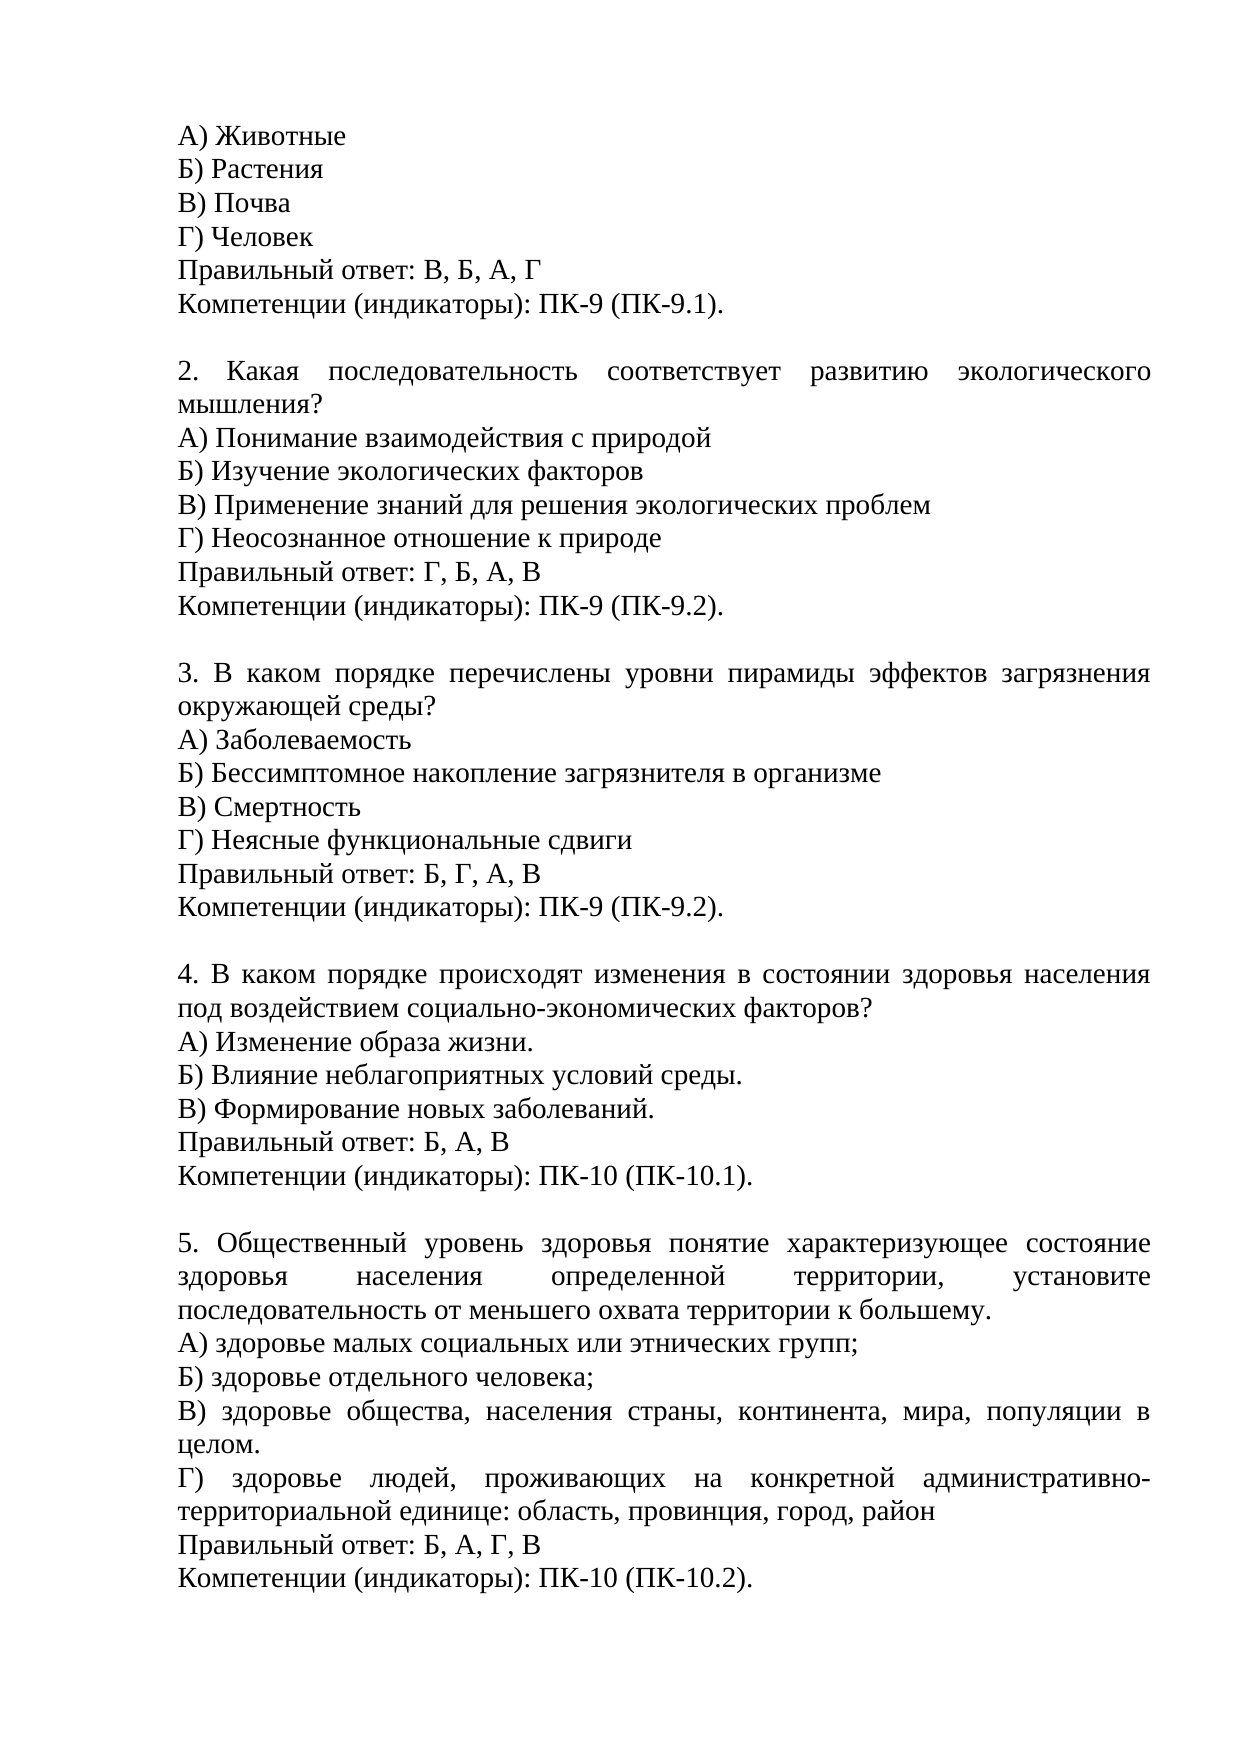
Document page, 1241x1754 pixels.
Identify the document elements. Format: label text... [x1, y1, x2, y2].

text 4. В каком порядке происходят изменения в состоянии здоровья населения под воздействием социально-экономических факторов? [177, 957, 1152, 1024]
text Правильный ответ: Г, Б, А, В [177, 554, 1152, 588]
text А) Понимание взаимодействия с природой [177, 420, 1152, 453]
text Б) Растения [177, 152, 1152, 185]
text Г) Неясные функциональные сдвиги [177, 822, 1152, 856]
text Правильный ответ: В, Б, А, Г [177, 252, 1152, 286]
text Компетенции (индикаторы): ПК-9 (ПК-9.1). [177, 286, 1152, 319]
text В) Формирование новых заболеваний. [177, 1091, 1152, 1124]
text 5. Общественный уровень здоровья понятие характеризующее состояние здоровья населения определенной территории, установите последовательность от меньшего охвата территории к большему. [177, 1225, 1152, 1326]
text Правильный ответ: Б, А, В [177, 1124, 1152, 1158]
text В) Смертность [177, 789, 1152, 822]
text Компетенции (индикаторы): ПК-9 (ПК-9.2). [177, 588, 1152, 621]
text А) Заболеваемость [177, 722, 1152, 755]
text Правильный ответ: Б, А, Г, В [177, 1527, 1152, 1560]
text Г) Неосознанное отношение к природе [177, 521, 1152, 554]
text Б) Влияние неблагоприятных условий среды. [177, 1057, 1152, 1091]
text Г) здоровье людей, проживающих на конкретной административно-территориальной единице: область, провинция, город, район [177, 1460, 1152, 1527]
text В) Применение знаний для решения экологических проблем [177, 487, 1152, 521]
text В) Почва [177, 185, 1152, 219]
text Компетенции (индикаторы): ПК-9 (ПК-9.2). [177, 889, 1152, 923]
text Б) здоровье отдельного человека; [177, 1359, 1152, 1393]
text А) Изменение образа жизни. [177, 1024, 1152, 1057]
text Г) Человек [177, 219, 1152, 252]
text А) Животные [177, 118, 1152, 152]
text 2. Какая последовательность соответствует развитию экологического мышления? [177, 353, 1152, 420]
text Б) Изучение экологических факторов [177, 453, 1152, 487]
text Компетенции (индикаторы): ПК-10 (ПК-10.1). [177, 1158, 1152, 1191]
text 3. В каком порядке перечислены уровни пирамиды эффектов загрязнения окружающей среды? [177, 655, 1152, 722]
text В) здоровье общества, населения страны, континента, мира, популяции в целом. [177, 1393, 1152, 1460]
text А) здоровье малых социальных или этнических групп; [177, 1326, 1152, 1359]
text Компетенции (индикаторы): ПК-10 (ПК-10.2). [177, 1560, 1152, 1594]
text Б) Бессимптомное накопление загрязнителя в организме [177, 755, 1152, 789]
text Правильный ответ: Б, Г, А, В [177, 856, 1152, 889]
